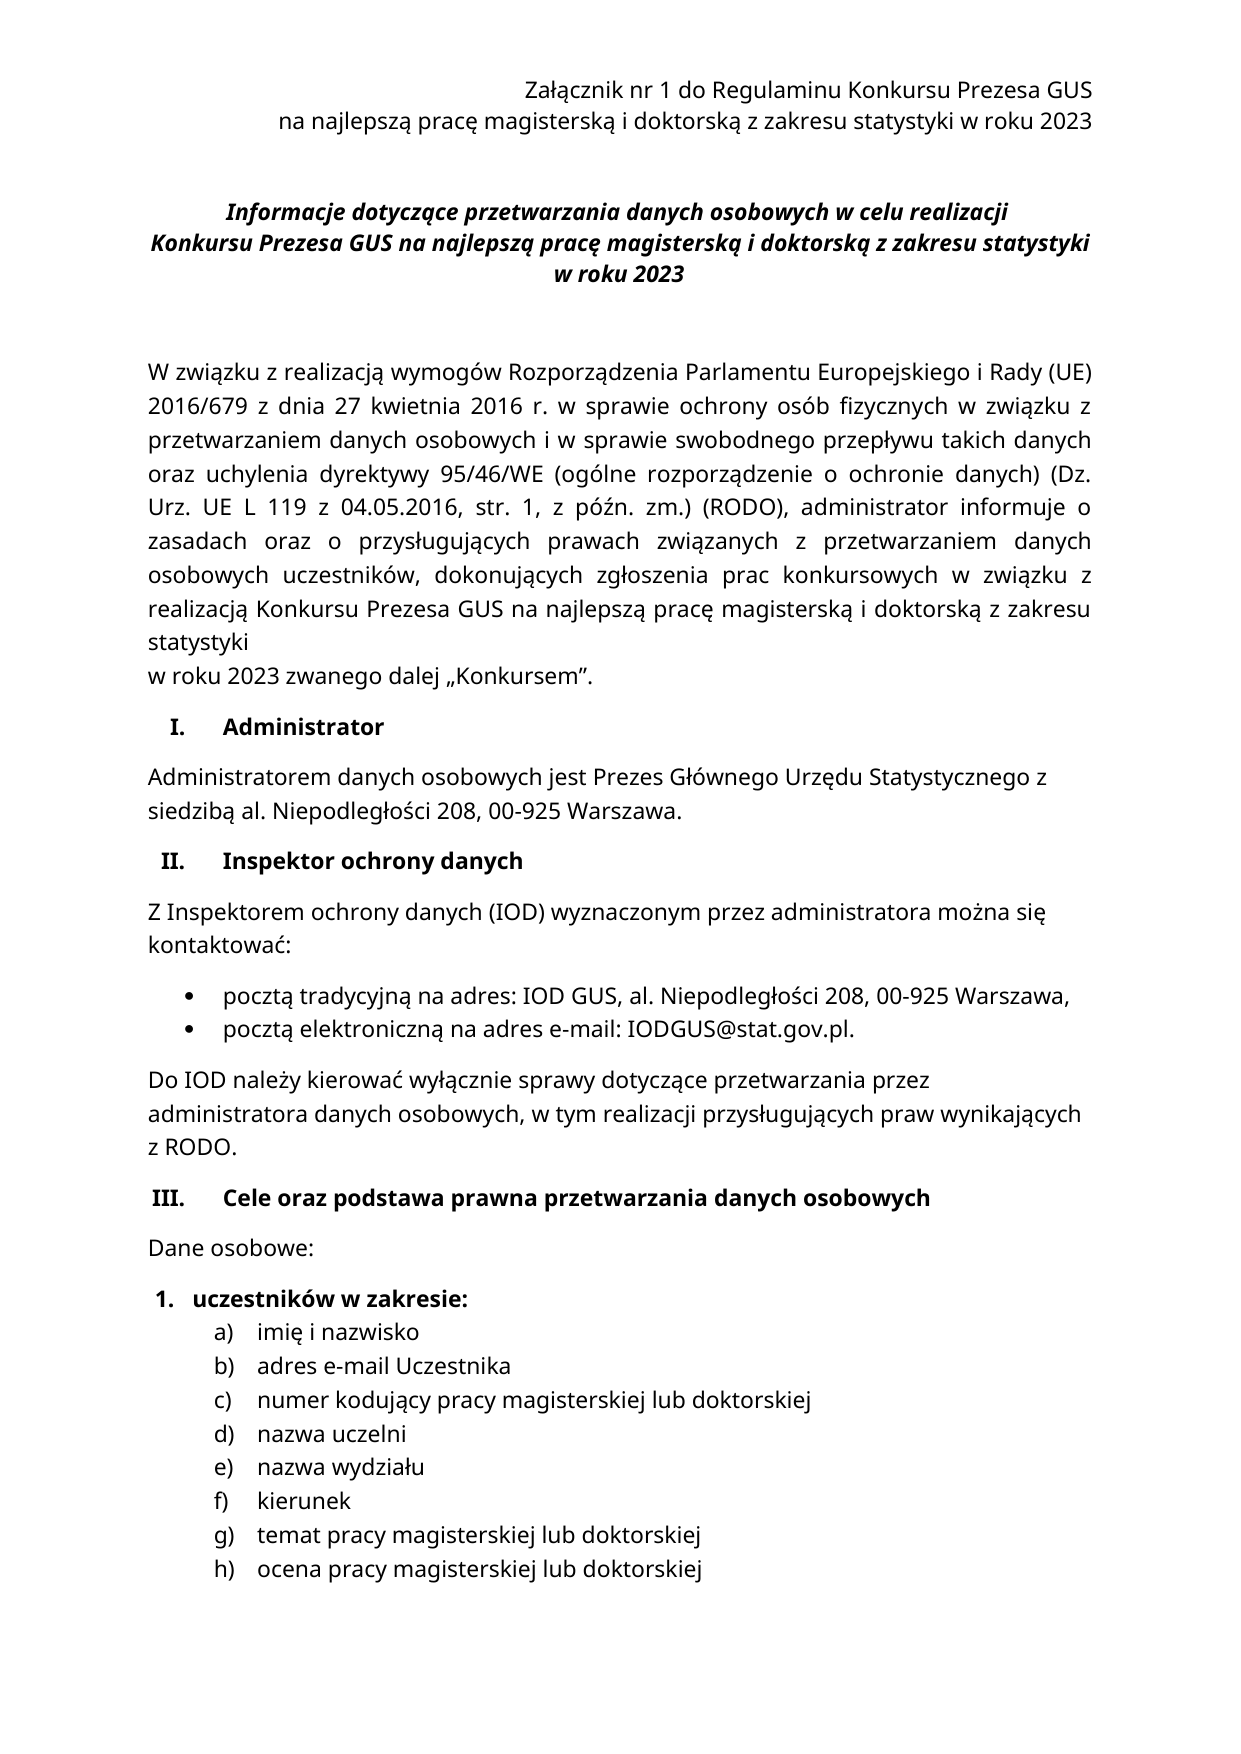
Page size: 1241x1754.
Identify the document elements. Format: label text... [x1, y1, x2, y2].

list pocztą tradycyjną na adres: IOD GUS, al. Niepodległości 208, 00-925 Warszawa, [185, 980, 1093, 1011]
list kierunek [213, 1485, 1093, 1516]
text Z Inspektorem ochrony danych (IOD) wyznaczonym przez administratora można się kontaktować: [148, 896, 1093, 961]
list temat pracy magisterskiej lub doktorskiej [213, 1519, 1093, 1550]
list Cele oraz podstawa prawna przetwarzania danych osobowych [185, 1182, 1093, 1213]
list uczestników w zakresie: [154, 1283, 1093, 1314]
list nazwa uczelni [213, 1418, 1093, 1449]
list ocena pracy magisterskiej lub doktorskiej [213, 1553, 1093, 1584]
list numer kodujący pracy magisterskiej lub doktorskiej [213, 1384, 1093, 1415]
list Administrator [185, 711, 1093, 742]
list Inspektor ochrony danych [185, 845, 1093, 876]
text Informacje dotyczące przetwarzania danych osobowych w celu realizacji Konkursu Prezesa GUS na najlepszą pracę magisterską i doktorską z zakresu statystyki w roku 2023 [148, 196, 1093, 289]
text W związku z realizacją wymogów Rozporządzenia Parlamentu Europejskiego i Rady (UE) 2016/679 z dnia 27 kwietnia 2016 r. w sprawie ochrony osób fizycznych w związku z przetwarzaniem danych osobowych i w sprawie swobodnego przepływu takich danych oraz uchylenia dyrektywy 95/46/WE (ogólne rozporządzenie o ochronie danych) (Dz. Urz. UE L 119 z 04.05.2016, str. 1, z późn. zm.) (RODO), administrator informuje o zasadach oraz o przysługujących prawach związanych z przetwarzaniem danych osobowych uczestników, dokonujących zgłoszenia prac konkursowych w związku z realizacją Konkursu Prezesa GUS na najlepszą pracę magisterską i doktorską z zakresu statystyki w roku 2023 zwanego dalej „Konkursem”. [148, 356, 1093, 691]
text Administratorem danych osobowych jest Prezes Głównego Urzędu Statystycznego z siedzibą al. Niepodległości 208, 00-925 Warszawa. [148, 761, 1093, 826]
list pocztą elektroniczną na adres e-mail: IODGUS@stat.gov.pl. [185, 1013, 1093, 1045]
text Dane osobowe: [148, 1232, 1093, 1263]
text Do IOD należy kierować wyłącznie sprawy dotyczące przetwarzania przez administratora danych osobowych, w tym realizacji przysługujących praw wynikających z RODO. [148, 1064, 1093, 1163]
list imię i nazwisko [213, 1316, 1093, 1348]
list nazwa wydziału [213, 1451, 1093, 1483]
list adres e-mail Uczestnika [213, 1350, 1093, 1381]
